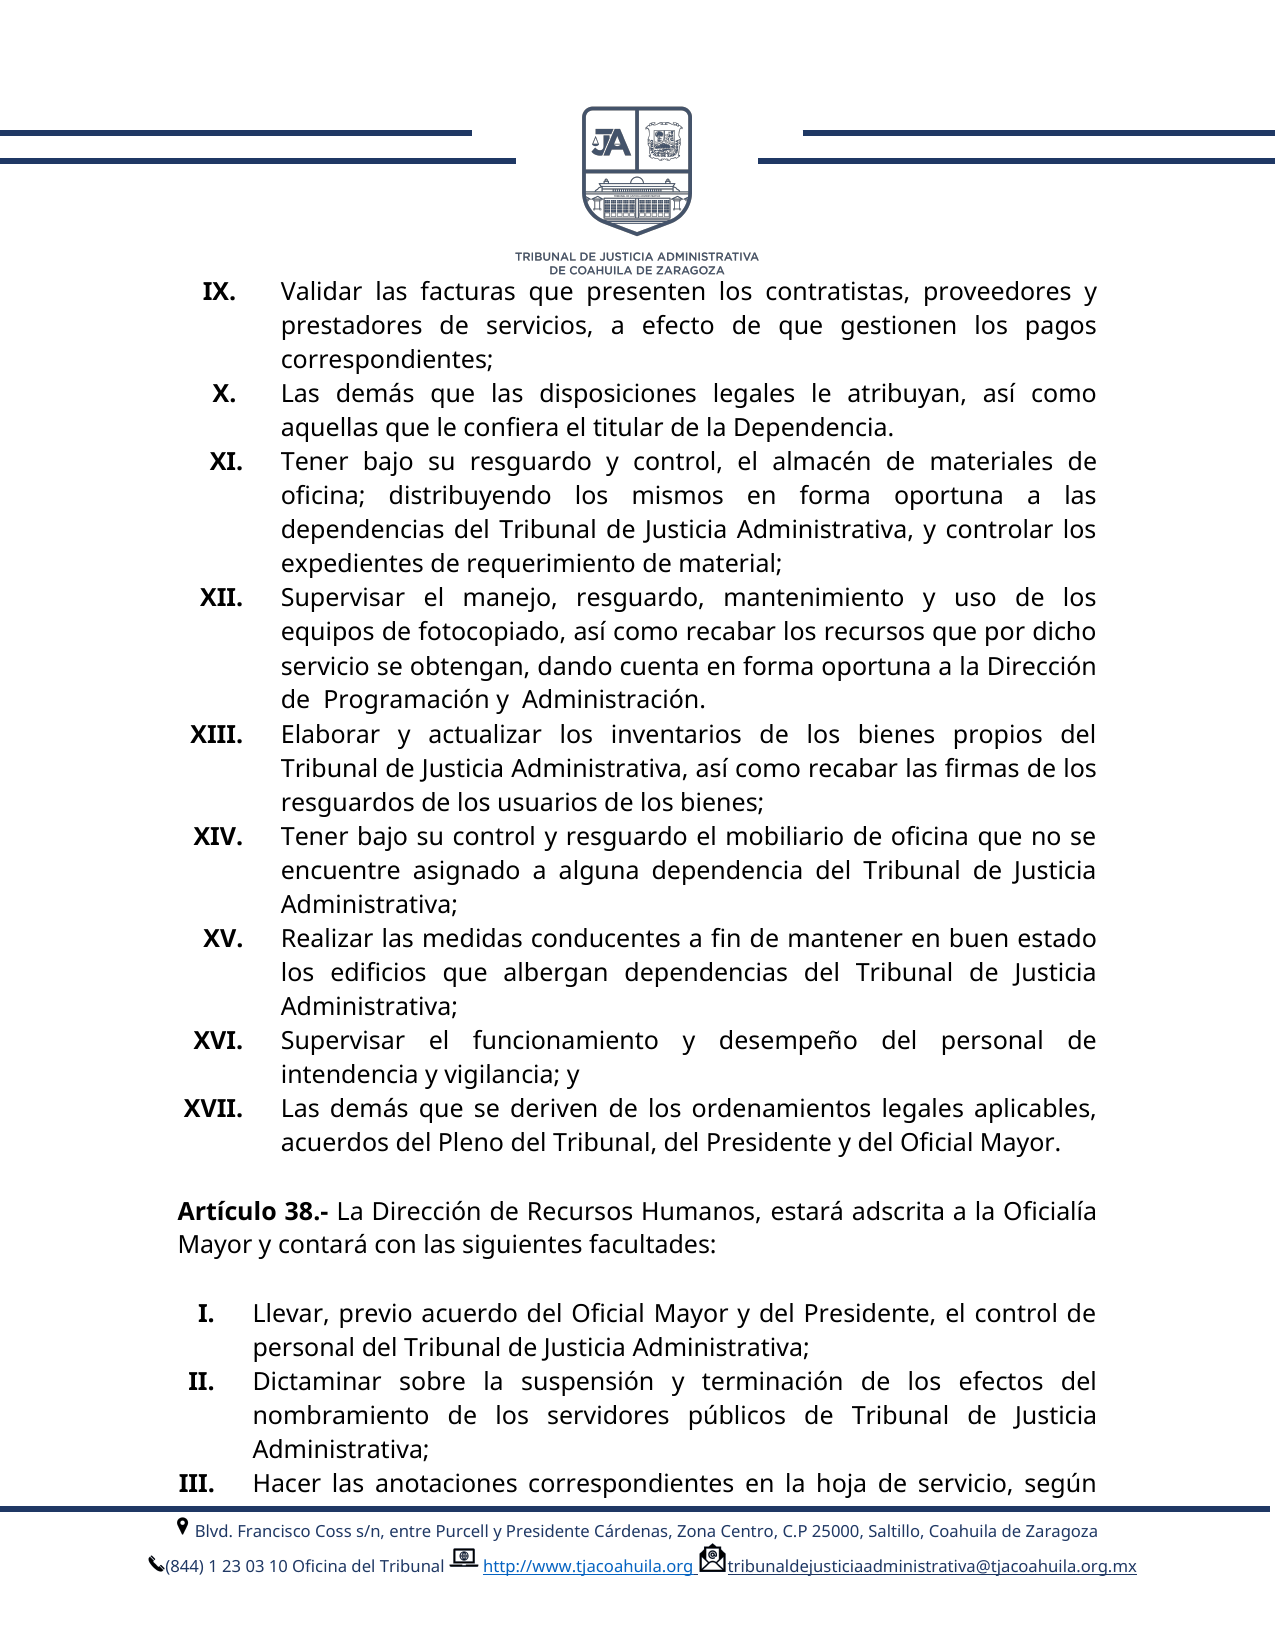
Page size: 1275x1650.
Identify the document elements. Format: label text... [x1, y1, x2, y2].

picture [171, 1514, 195, 1538]
picture [697, 1542, 728, 1573]
list Tener bajo su control y resguardo el mobiliario de oficina que no se encuentre asignado a alguna dependencia del Tribunal de Justicia Administrativa; [243, 818, 1098, 921]
list Llevar, previo acuerdo del Oficial Mayor y del Presidente, el control de personal del Tribunal de Justicia Administrativa; [215, 1295, 1098, 1363]
list Dictaminar sobre la suspensión y terminación de los efectos del nombramiento de los servidores públicos de Tribunal de Justicia Administrativa; [215, 1363, 1098, 1466]
list Tener bajo su resguardo y control, el almacén de materiales de oficina; distribuyendo los mismos en forma oportuna a las dependencias del Tribunal de Justicia Administrativa, y controlar los expedientes de requerimiento de material; [243, 444, 1098, 580]
picture [147, 1554, 165, 1573]
list Elaborar y actualizar los inventarios de los bienes propios del Tribunal de Justicia Administrativa, así como recabar las firmas de los resguardos de los usuarios de los bienes; [243, 716, 1098, 818]
list Supervisar el funcionamiento y desempeño del personal de intendencia y vigilancia; y [243, 1023, 1098, 1091]
list Supervisar el manejo, resguardo, mantenimiento y uso de los equipos de fotocopiado, así como recabar los recursos que por dicho servicio se obtengan, dando cuenta en forma oportuna a la Dirección de Programación y Administración. [243, 580, 1098, 716]
picture [449, 1542, 479, 1573]
list Validar las facturas que presenten los contratistas, proveedores y prestadores de servicios, a efecto de que gestionen los pagos correspondientes; [236, 273, 1098, 376]
text Artículo 38.- La Dirección de Recursos Humanos, estará adscrita a la Oficialía Mayor y contará con las siguientes facultades: [177, 1193, 1098, 1261]
list Las demás que las disposiciones legales le atribuyan, así como aquellas que le confiera el titular de la Dependencia. [236, 376, 1098, 444]
picture [507, 101, 767, 273]
list Hacer las anotaciones correspondientes en la hoja de servicio, según proceda, incluyendo quejas fundadas y sanciones disciplinarias impuestas; [215, 1466, 1098, 1500]
list Las demás que se deriven de los ordenamientos legales aplicables, acuerdos del Pleno del Tribunal, del Presidente y del Oficial Mayor. [243, 1091, 1098, 1159]
list Realizar las medidas conducentes a fin de mantener en buen estado los edificios que albergan dependencias del Tribunal de Justicia Administrativa; [243, 921, 1098, 1023]
